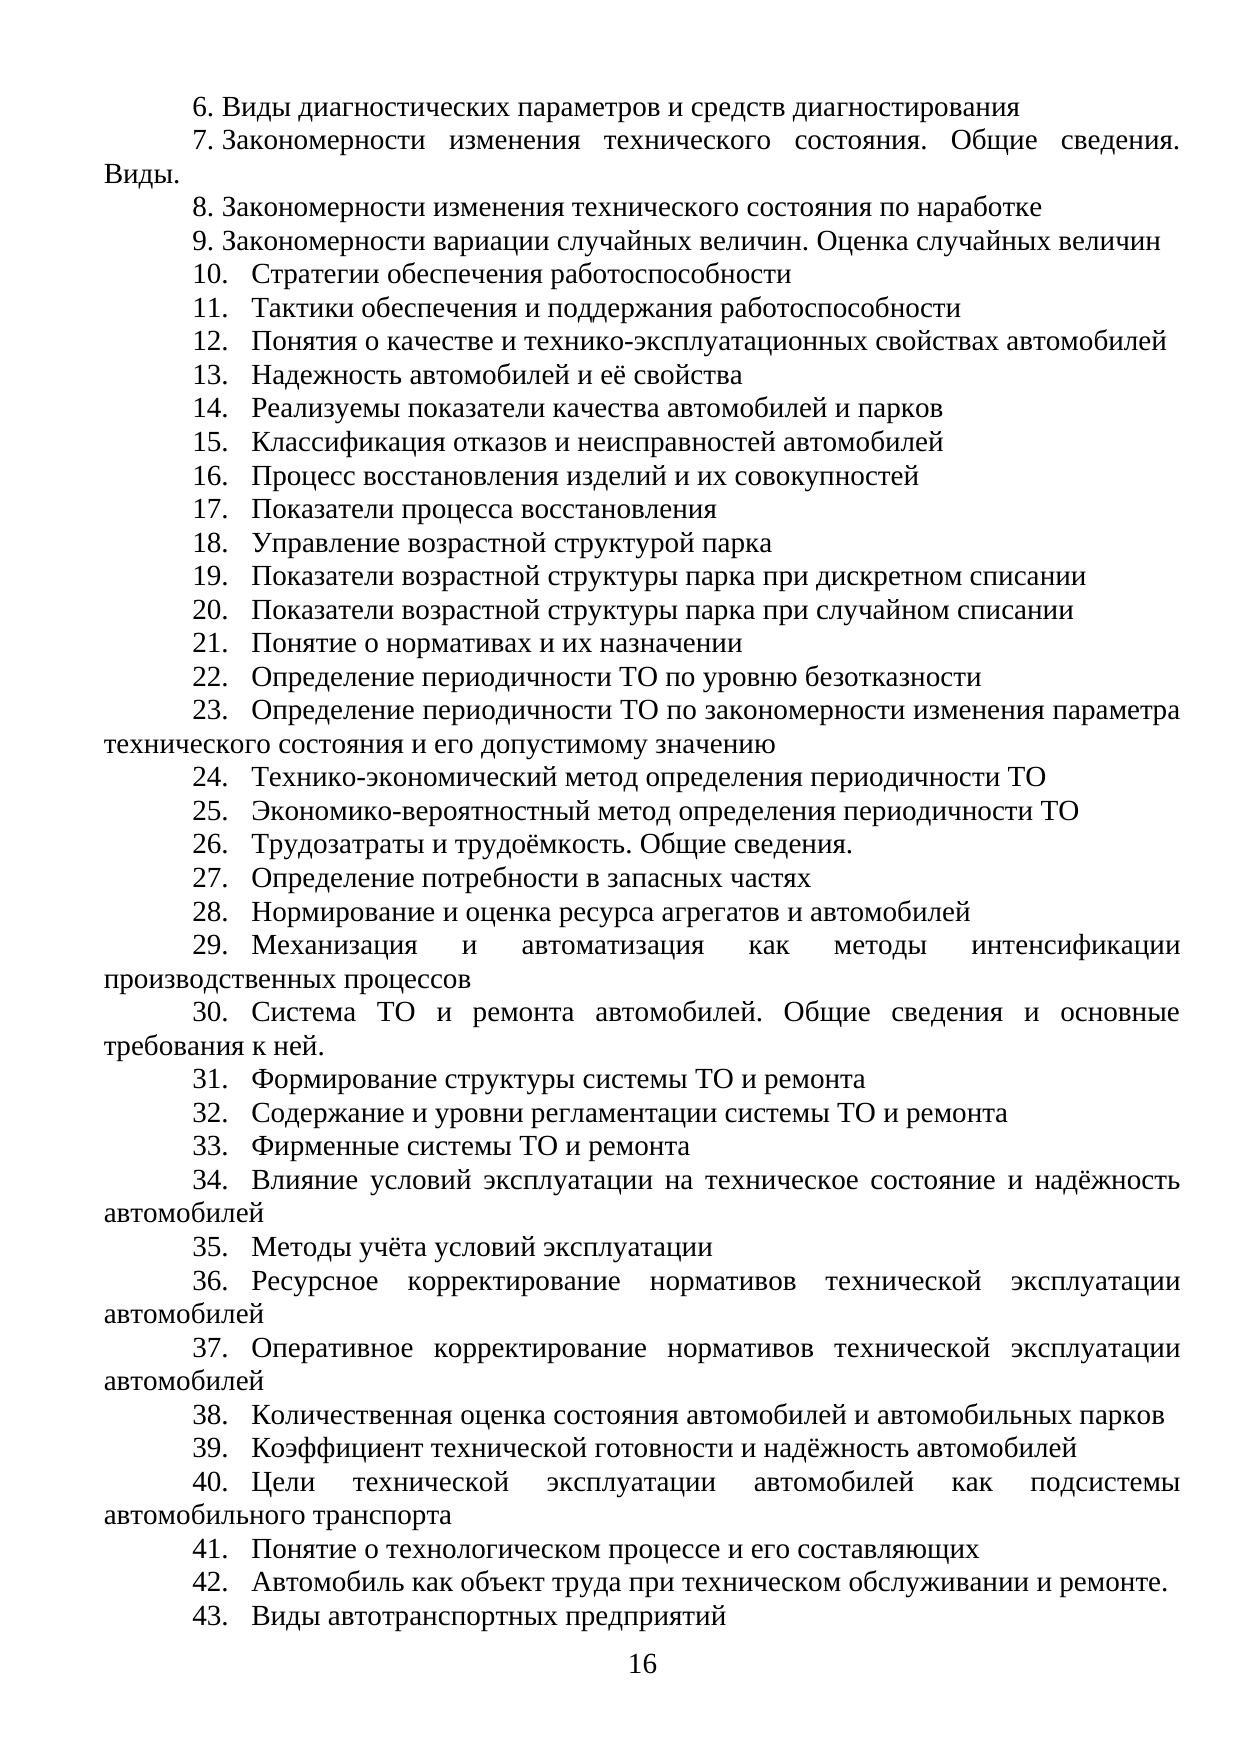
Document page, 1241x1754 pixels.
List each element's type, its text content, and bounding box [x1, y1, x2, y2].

list Тактики обеспечения и поддержания работоспособности [103, 290, 1181, 323]
list Показатели процесса восстановления [103, 491, 1181, 525]
list Показатели возрастной структуры парка при случайном списании [103, 592, 1181, 625]
list Закономерности вариации случайных величин. Оценка случайных величин [103, 223, 1181, 256]
list Классификация отказов и неисправностей автомобилей [103, 424, 1181, 458]
list Закономерности изменения технического состояния. Общие сведения. Виды. [103, 122, 1181, 189]
list Методы учёта условий эксплуатации [103, 1229, 1181, 1263]
list Технико-экономический метод определения периодичности ТО [103, 759, 1181, 793]
list Показатели возрастной структуры парка при дискретном списании [103, 558, 1181, 592]
list Количественная оценка состояния автомобилей и автомобильных парков [103, 1397, 1181, 1430]
list Определение периодичности ТО по уровню безотказности [103, 659, 1181, 692]
list Трудозатраты и трудоёмкость. Общие сведения. [103, 827, 1181, 860]
list Понятия о качестве и технико-эксплуатационных свойствах автомобилей [103, 323, 1181, 357]
list Понятие о нормативах и их назначении [103, 625, 1181, 659]
list Процесс восстановления изделий и их совокупностей [103, 458, 1181, 491]
list Нормирование и оценка ресурса агрегатов и автомобилей [103, 894, 1181, 927]
list Оперативное корректирование нормативов технической эксплуатации автомобилей [103, 1330, 1181, 1397]
list Понятие о технологическом процессе и его составляющих [103, 1531, 1181, 1564]
list Стратегии обеспечения работоспособности [103, 256, 1181, 290]
list Механизация и автоматизация как методы интенсификации производственных процессов [103, 927, 1181, 994]
list Влияние условий эксплуатации на техническое состояние и надёжность автомобилей [103, 1162, 1181, 1229]
list Закономерности изменения технического состояния по наработке [103, 189, 1181, 223]
list Фирменные системы ТО и ремонта [103, 1128, 1181, 1162]
list Определение периодичности ТО по закономерности изменения параметра технического состояния и его допустимому значению [103, 692, 1181, 759]
list Надежность автомобилей и её свойства [103, 357, 1181, 391]
list Автомобиль как объект труда при техническом обслуживании и ремонте. [103, 1564, 1181, 1598]
list Управление возрастной структурой парка [103, 525, 1181, 558]
list Коэффициент технической готовности и надёжность автомобилей [103, 1430, 1181, 1464]
list Виды автотранспортных предприятий [103, 1598, 1181, 1632]
list Реализуемы показатели качества автомобилей и парков [103, 391, 1181, 424]
list Система ТО и ремонта автомобилей. Общие сведения и основные требования к ней. [103, 994, 1181, 1061]
list Формирование структуры системы ТО и ремонта [103, 1061, 1181, 1095]
list Виды диагностических параметров и средств диагностирования [103, 89, 1181, 122]
list Содержание и уровни регламентации системы ТО и ремонта [103, 1095, 1181, 1128]
list Экономико-вероятностный метод определения периодичности ТО [103, 793, 1181, 827]
list Определение потребности в запасных частях [103, 860, 1181, 894]
list Ресурсное корректирование нормативов технической эксплуатации автомобилей [103, 1263, 1181, 1330]
list Цели технической эксплуатации автомобилей как подсистемы автомобильного транспорта [103, 1464, 1181, 1531]
